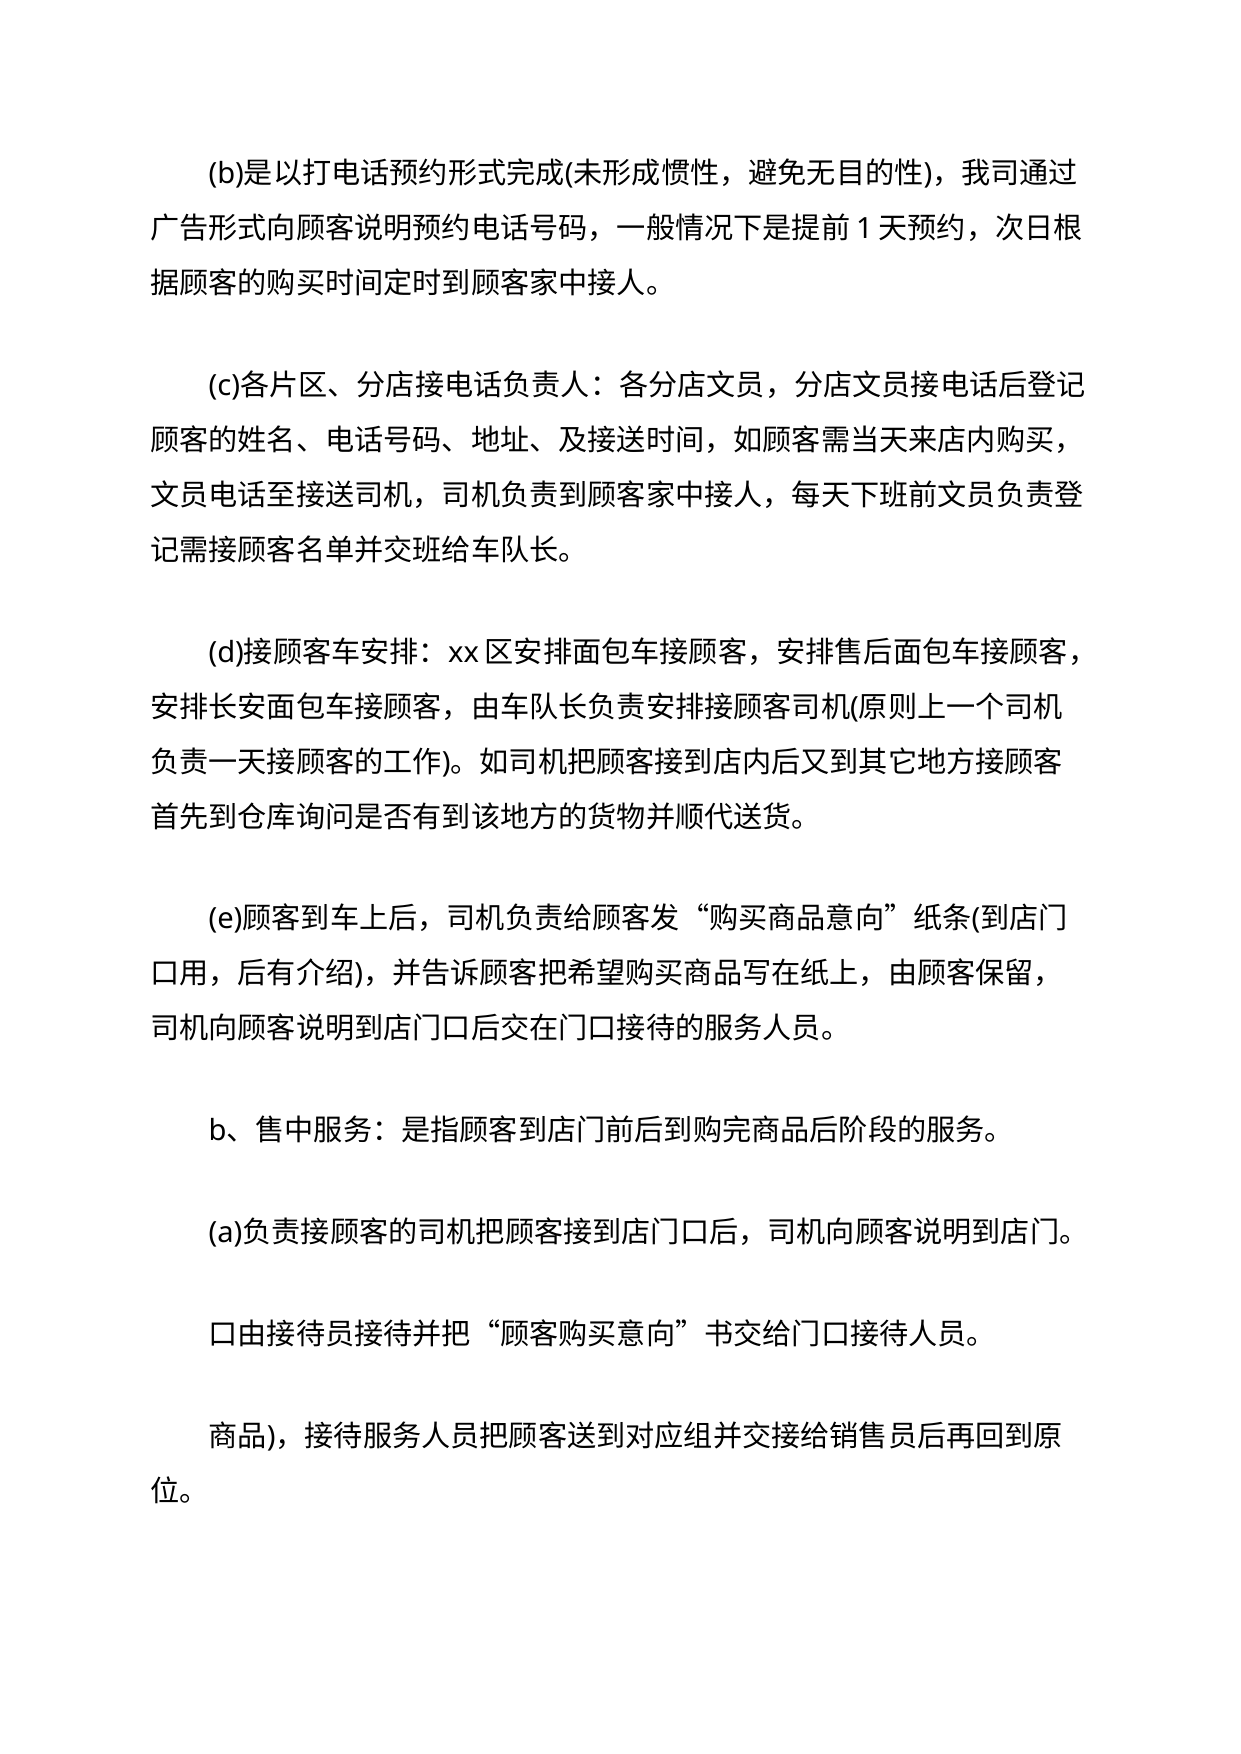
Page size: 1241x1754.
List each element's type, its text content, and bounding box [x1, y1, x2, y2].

text (b)是以打电话预约形式完成(未形成惯性，避免无目的性)，我司通过广告形式向顾客说明预约电话号码，一般情况下是提前1天预约，次日根据顾客的购买时间定时到顾客家中接人。 [150, 150, 1090, 302]
text b、售中服务：是指顾客到店门前后到购完商品后阶段的服务。 [150, 1107, 1090, 1149]
text (e)顾客到车上后，司机负责给顾客发“购买商品意向”纸条(到店门口用，后有介绍)，并告诉顾客把希望购买商品写在纸上，由顾客保留，司机向顾客说明到店门口后交在门口接待的服务人员。 [150, 895, 1090, 1047]
text (d)接顾客车安排：xx区安排面包车接顾客，安排售后面包车接顾客，安排长安面包车接顾客，由车队长负责安排接顾客司机(原则上一个司机负责一天接顾客的工作)。如司机把顾客接到店内后又到其它地方接顾客首先到仓库询问是否有到该地方的货物并顺代送货。 [150, 628, 1090, 836]
text (c)各片区、分店接电话负责人：各分店文员，分店文员接电话后登记顾客的姓名、电话号码、地址、及接送时间，如顾客需当天来店内购买，文员电话至接送司机，司机负责到顾客家中接人，每天下班前文员负责登记需接顾客名单并交班给车队长。 [150, 362, 1090, 569]
text (a)负责接顾客的司机把顾客接到店门口后，司机向顾客说明到店门。 [150, 1209, 1090, 1251]
text 商品)，接待服务人员把顾客送到对应组并交接给销售员后再回到原位。 [150, 1413, 1090, 1510]
text 口由接待员接待并把“顾客购买意向”书交给门口接待人员。 [150, 1311, 1090, 1353]
